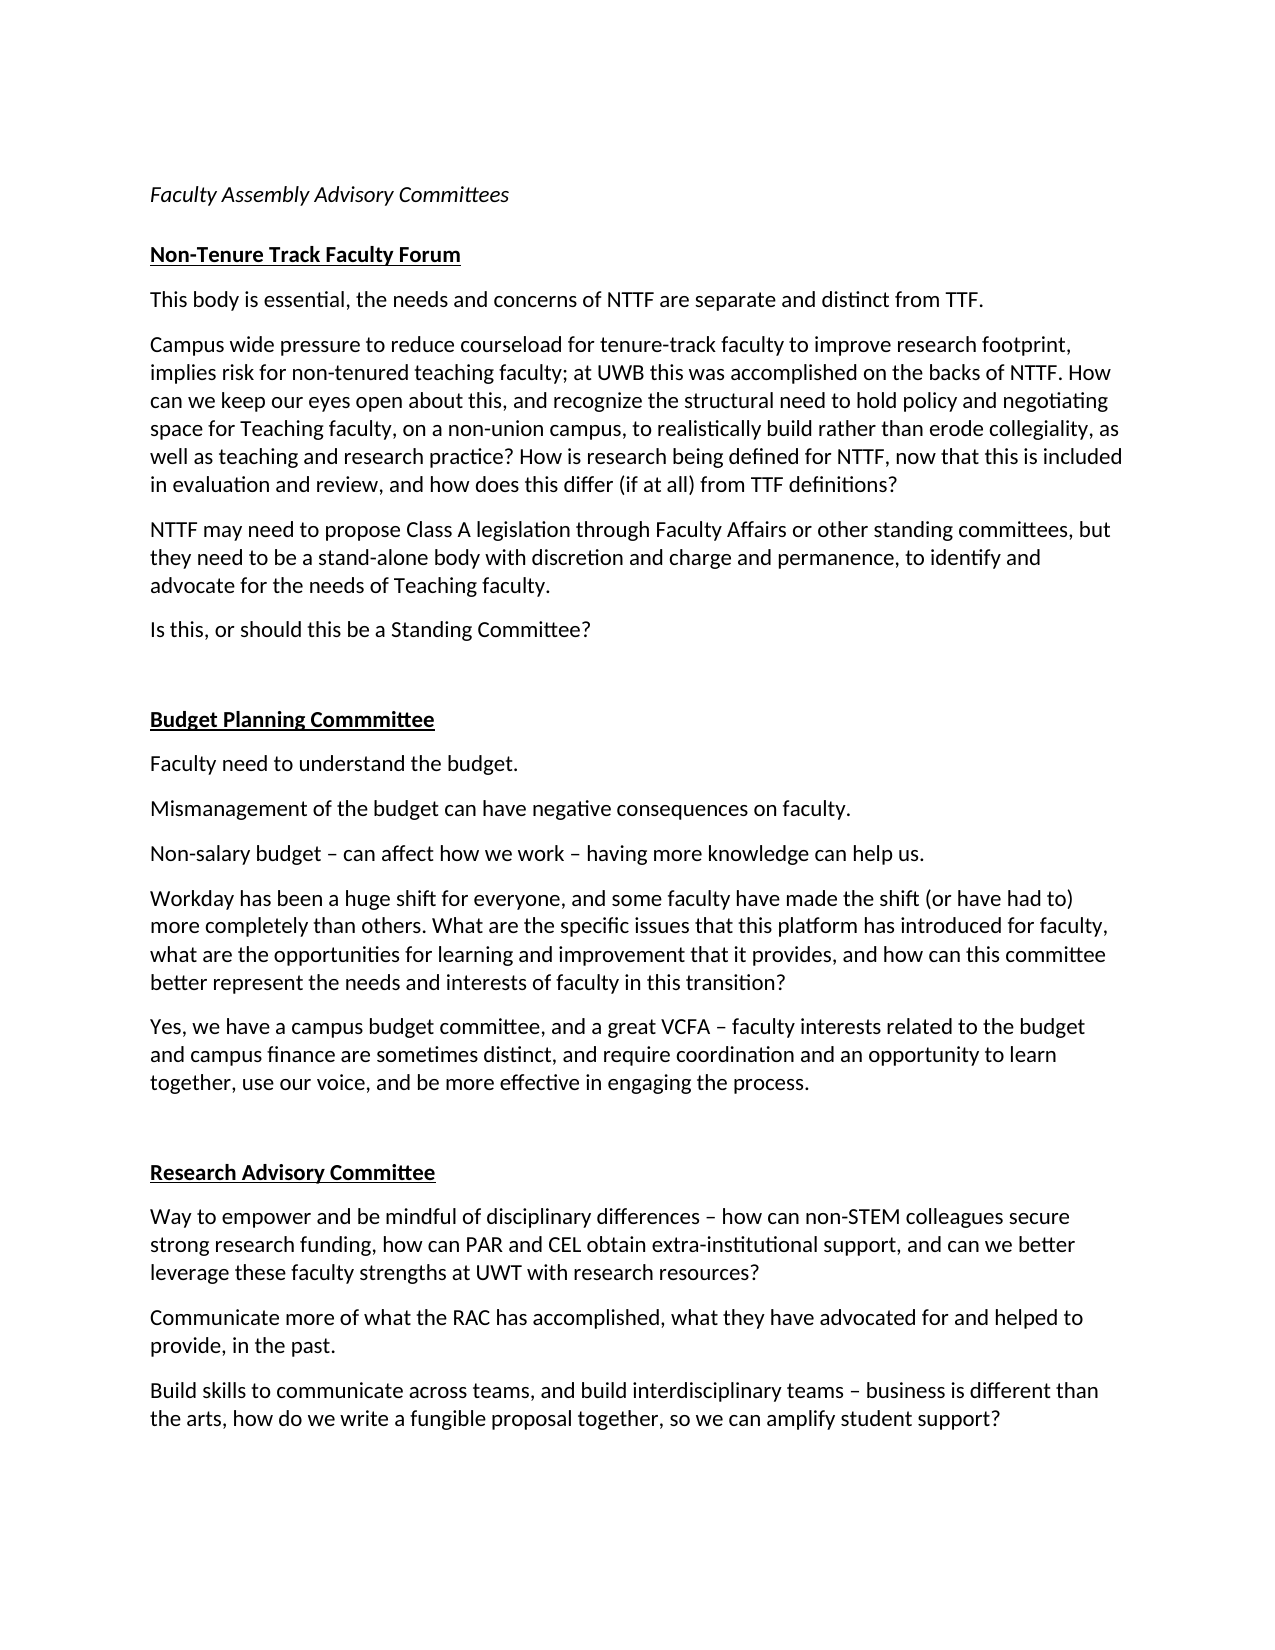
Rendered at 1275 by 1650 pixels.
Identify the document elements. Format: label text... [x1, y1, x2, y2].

text Yes, we have a campus budget committee, and a great VCFA – faculty interests related to the budget and campus finance are sometimes distinct, and require coordination and an opportunity to learn together, use our voice, and be more effective in engaging the process. [150, 1012, 1125, 1096]
text Non-salary budget – can affect how we work – having more knowledge can help us. [150, 839, 1125, 867]
text Mismanagement of the budget can have negative consequences on faculty. [150, 794, 1125, 822]
text Faculty need to understand the budget. [150, 749, 1125, 778]
text Communicate more of what the RAC has accomplished, what they have advocated for and helped to provide, in the past. [150, 1303, 1125, 1359]
text Is this, or should this be a Standing Committee? [150, 616, 1125, 643]
text Campus wide pressure to reduce courseload for tenure-track faculty to improve research footprint, implies risk for non-tenured teaching faculty; at UWB this was accomplished on the backs of NTTF. How can we keep our eyes open about this, and recognize the structural need to hold policy and negotiating space for Teaching faculty, on a non-union campus, to realistically build rather than erode collegiality, as well as teaching and research practice? How is research being defined for NTTF, now that this is included in evaluation and review, and how does this differ (if at all) from TTF definitions? [150, 330, 1125, 498]
text Research Advisory Committee [150, 1158, 1125, 1186]
text Faculty Assembly Advisory Committees [150, 180, 1125, 208]
text Build skills to communicate across teams, and build interdisciplinary teams – business is different than the arts, how do we write a fungible proposal together, so we can amplify student support? [150, 1376, 1125, 1432]
text Non-Tenure Track Faculty Forum [150, 241, 1125, 269]
text Budget Planning Commmittee [150, 705, 1125, 733]
text NTTF may need to propose Class A legislation through Faculty Affairs or other standing committees, but they need to be a stand-alone body with discretion and charge and permanence, to identify and advocate for the needs of Teaching faculty. [150, 515, 1125, 599]
text Workday has been a huge shift for everyone, and some faculty have made the shift (or have had to) more completely than others. What are the specific issues that this platform has introduced for faculty, what are the opportunities for learning and improvement that it provides, and how can this committee better represent the needs and interests of faculty in this transition? [150, 884, 1125, 996]
text Way to empower and be mindful of disciplinary differences – how can non-STEM colleagues secure strong research funding, how can PAR and CEL obtain extra-institutional support, and can we better leverage these faculty strengths at UWT with research resources? [150, 1202, 1125, 1287]
text This body is essential, the needs and concerns of NTTF are separate and distinct from TTF. [150, 285, 1125, 313]
